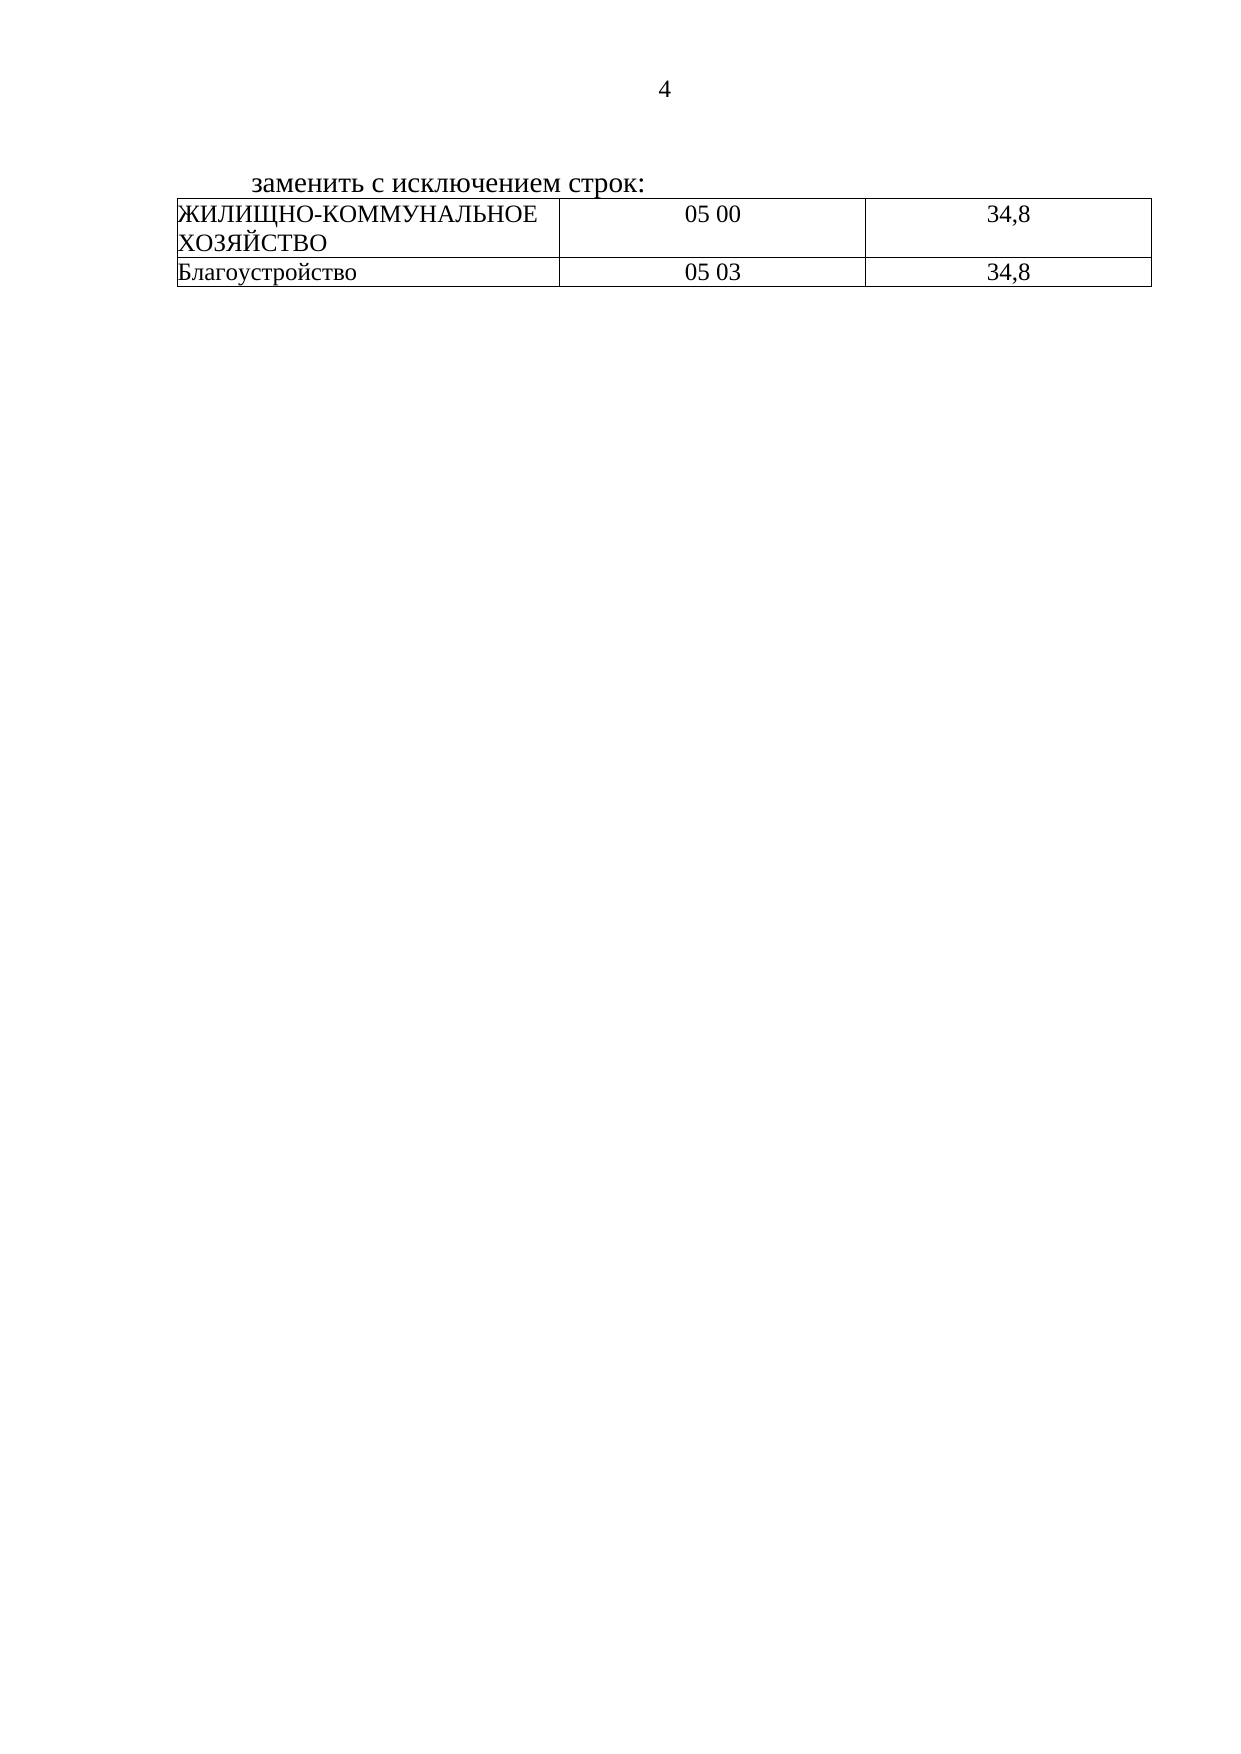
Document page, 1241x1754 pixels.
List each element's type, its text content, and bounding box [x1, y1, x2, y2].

table_cell 05 03 [560, 258, 865, 286]
text заменить с исключением строк: [177, 165, 1152, 198]
table_cell Благоустройство [178, 258, 559, 286]
table_header 05 00 [560, 199, 865, 256]
table_cell 34,8 [866, 258, 1151, 286]
table_header ЖИЛИЩНО-КОММУНАЛЬНОЕ ХОЗЯЙСТВО [178, 199, 559, 256]
table_header 34,8 [866, 199, 1151, 256]
